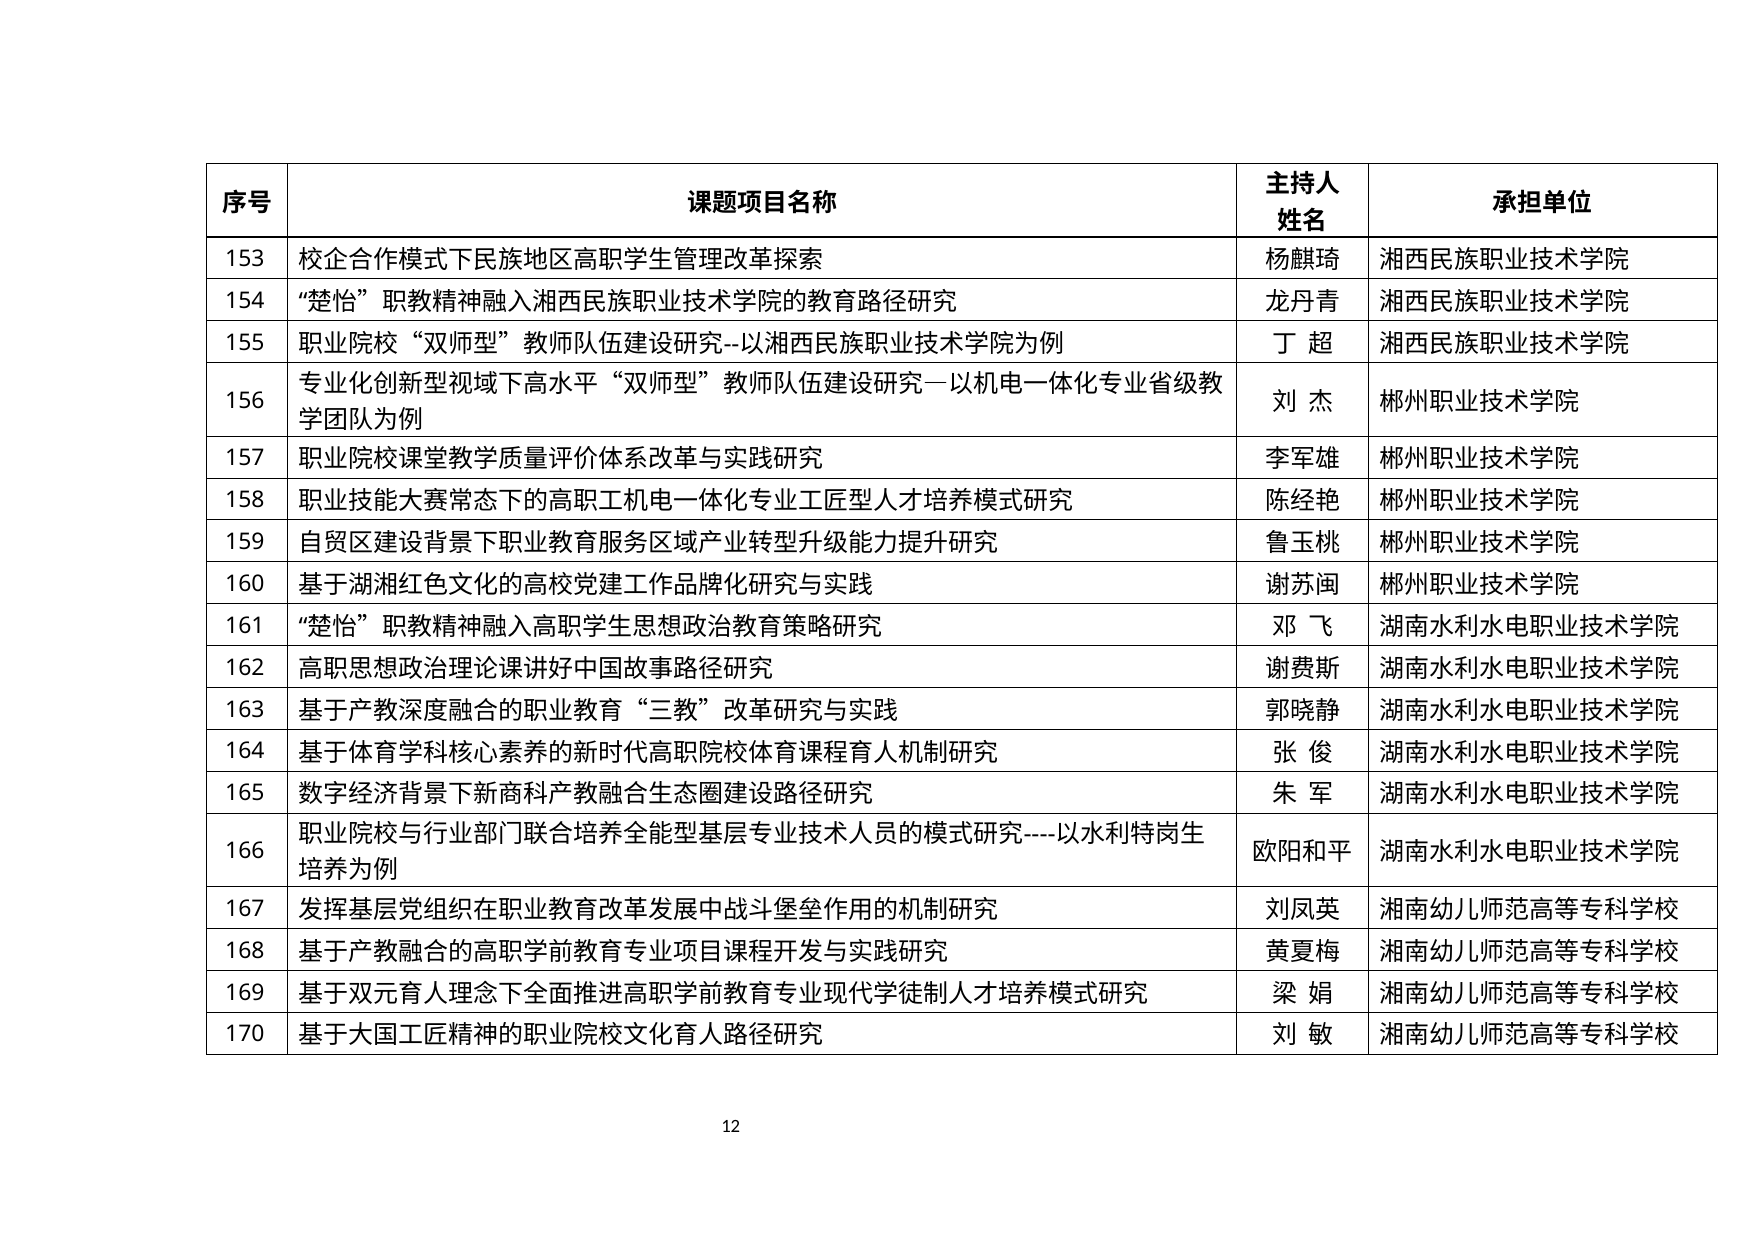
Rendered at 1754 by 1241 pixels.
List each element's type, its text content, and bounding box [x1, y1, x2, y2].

table_cell [207, 730, 287, 771]
table_cell 基于湖湘红色文化的高校党建工作品牌化研究与实践 [288, 562, 1236, 603]
table_cell 湖南水利水电职业技术学院 [1369, 772, 1717, 812]
table_cell “楚怡”职教精神融入高职学生思想政治教育策略研究 [288, 604, 1236, 645]
table_cell 基于双元育人理念下全面推进高职学前教育专业现代学徒制人才培养模式研究 [288, 971, 1236, 1012]
table_cell [207, 520, 287, 561]
table_cell 湘西民族职业技术学院 [1369, 238, 1717, 278]
table_cell 基于产教融合的高职学前教育专业项目课程开发与实践研究 [288, 929, 1236, 970]
table_cell 郴州职业技术学院 [1369, 363, 1717, 436]
table_cell [207, 437, 287, 477]
table_cell 湖南水利水电职业技术学院 [1369, 688, 1717, 729]
table_cell [207, 646, 287, 687]
table_cell 谢费斯 [1237, 646, 1368, 687]
table_cell 陈经艳 [1237, 479, 1368, 519]
table_cell [207, 562, 287, 603]
table_header 承担单位 [1369, 164, 1717, 236]
table_cell 刘 敏 [1237, 1013, 1368, 1053]
table_cell [207, 887, 287, 928]
table_header 课题项目名称 [288, 164, 1236, 236]
table_header 主持人 姓名 [1237, 164, 1368, 236]
table_cell [207, 279, 287, 320]
table_cell 湖南水利水电职业技术学院 [1369, 646, 1717, 687]
table_cell 职业技能大赛常态下的高职工机电一体化专业工匠型人才培养模式研究 [288, 479, 1236, 519]
table_cell 发挥基层党组织在职业教育改革发展中战斗堡垒作用的机制研究 [288, 887, 1236, 928]
table_cell 湘南幼儿师范高等专科学校 [1369, 971, 1717, 1012]
table_cell 基于大国工匠精神的职业院校文化育人路径研究 [288, 1013, 1236, 1053]
table_cell 刘 杰 [1237, 363, 1368, 436]
table_cell 湖南水利水电职业技术学院 [1369, 814, 1717, 886]
table_cell 杨麒琦 [1237, 238, 1368, 278]
table_cell [207, 772, 287, 812]
table_cell [207, 688, 287, 729]
table_cell 湖南水利水电职业技术学院 [1369, 730, 1717, 771]
table_cell 湖南水利水电职业技术学院 [1369, 604, 1717, 645]
table_cell 湘南幼儿师范高等专科学校 [1369, 887, 1717, 928]
table_cell 专业化创新型视域下高水平“双师型”教师队伍建设研究—以机电一体化专业省级教学团队为例 [288, 363, 1236, 436]
table_cell 张 俊 [1237, 730, 1368, 771]
table_cell [207, 479, 287, 519]
table_cell 欧阳和平 [1237, 814, 1368, 886]
table_cell [207, 971, 287, 1012]
table_cell 职业院校课堂教学质量评价体系改革与实践研究 [288, 437, 1236, 477]
table_cell [207, 604, 287, 645]
table_cell 湘西民族职业技术学院 [1369, 321, 1717, 362]
table_cell 职业院校与行业部门联合培养全能型基层专业技术人员的模式研究----以水利特岗生培养为例 [288, 814, 1236, 886]
table_cell 郭晓静 [1237, 688, 1368, 729]
table_cell 湘南幼儿师范高等专科学校 [1369, 929, 1717, 970]
table_cell 刘凤英 [1237, 887, 1368, 928]
table_cell 郴州职业技术学院 [1369, 437, 1717, 477]
table_cell 谢苏闽 [1237, 562, 1368, 603]
table_cell 高职思想政治理论课讲好中国故事路径研究 [288, 646, 1236, 687]
table_cell 基于产教深度融合的职业教育“三教”改革研究与实践 [288, 688, 1236, 729]
table_cell 校企合作模式下民族地区高职学生管理改革探索 [288, 238, 1236, 278]
table_cell [207, 929, 287, 970]
table_cell [207, 814, 287, 886]
table_cell 鲁玉桃 [1237, 520, 1368, 561]
table_cell 黄夏梅 [1237, 929, 1368, 970]
table_cell 龙丹青 [1237, 279, 1368, 320]
table_cell [207, 321, 287, 362]
table_cell 数字经济背景下新商科产教融合生态圈建设路径研究 [288, 772, 1236, 812]
table_cell 丁 超 [1237, 321, 1368, 362]
table_cell 朱 军 [1237, 772, 1368, 812]
table_cell 自贸区建设背景下职业教育服务区域产业转型升级能力提升研究 [288, 520, 1236, 561]
table_cell [207, 1013, 287, 1053]
table_cell [207, 363, 287, 436]
table_cell 李军雄 [1237, 437, 1368, 477]
table_cell “楚怡”职教精神融入湘西民族职业技术学院的教育路径研究 [288, 279, 1236, 320]
table_cell 郴州职业技术学院 [1369, 562, 1717, 603]
table_cell 职业院校“双师型”教师队伍建设研究--以湘西民族职业技术学院为例 [288, 321, 1236, 362]
table_cell 郴州职业技术学院 [1369, 479, 1717, 519]
table_cell 湘南幼儿师范高等专科学校 [1369, 1013, 1717, 1053]
table_header 序号 [207, 164, 287, 236]
table_cell 邓 飞 [1237, 604, 1368, 645]
table_cell 梁 娟 [1237, 971, 1368, 1012]
table_cell 湘西民族职业技术学院 [1369, 279, 1717, 320]
table_cell 基于体育学科核心素养的新时代高职院校体育课程育人机制研究 [288, 730, 1236, 771]
table_cell [207, 238, 287, 278]
table_cell 郴州职业技术学院 [1369, 520, 1717, 561]
